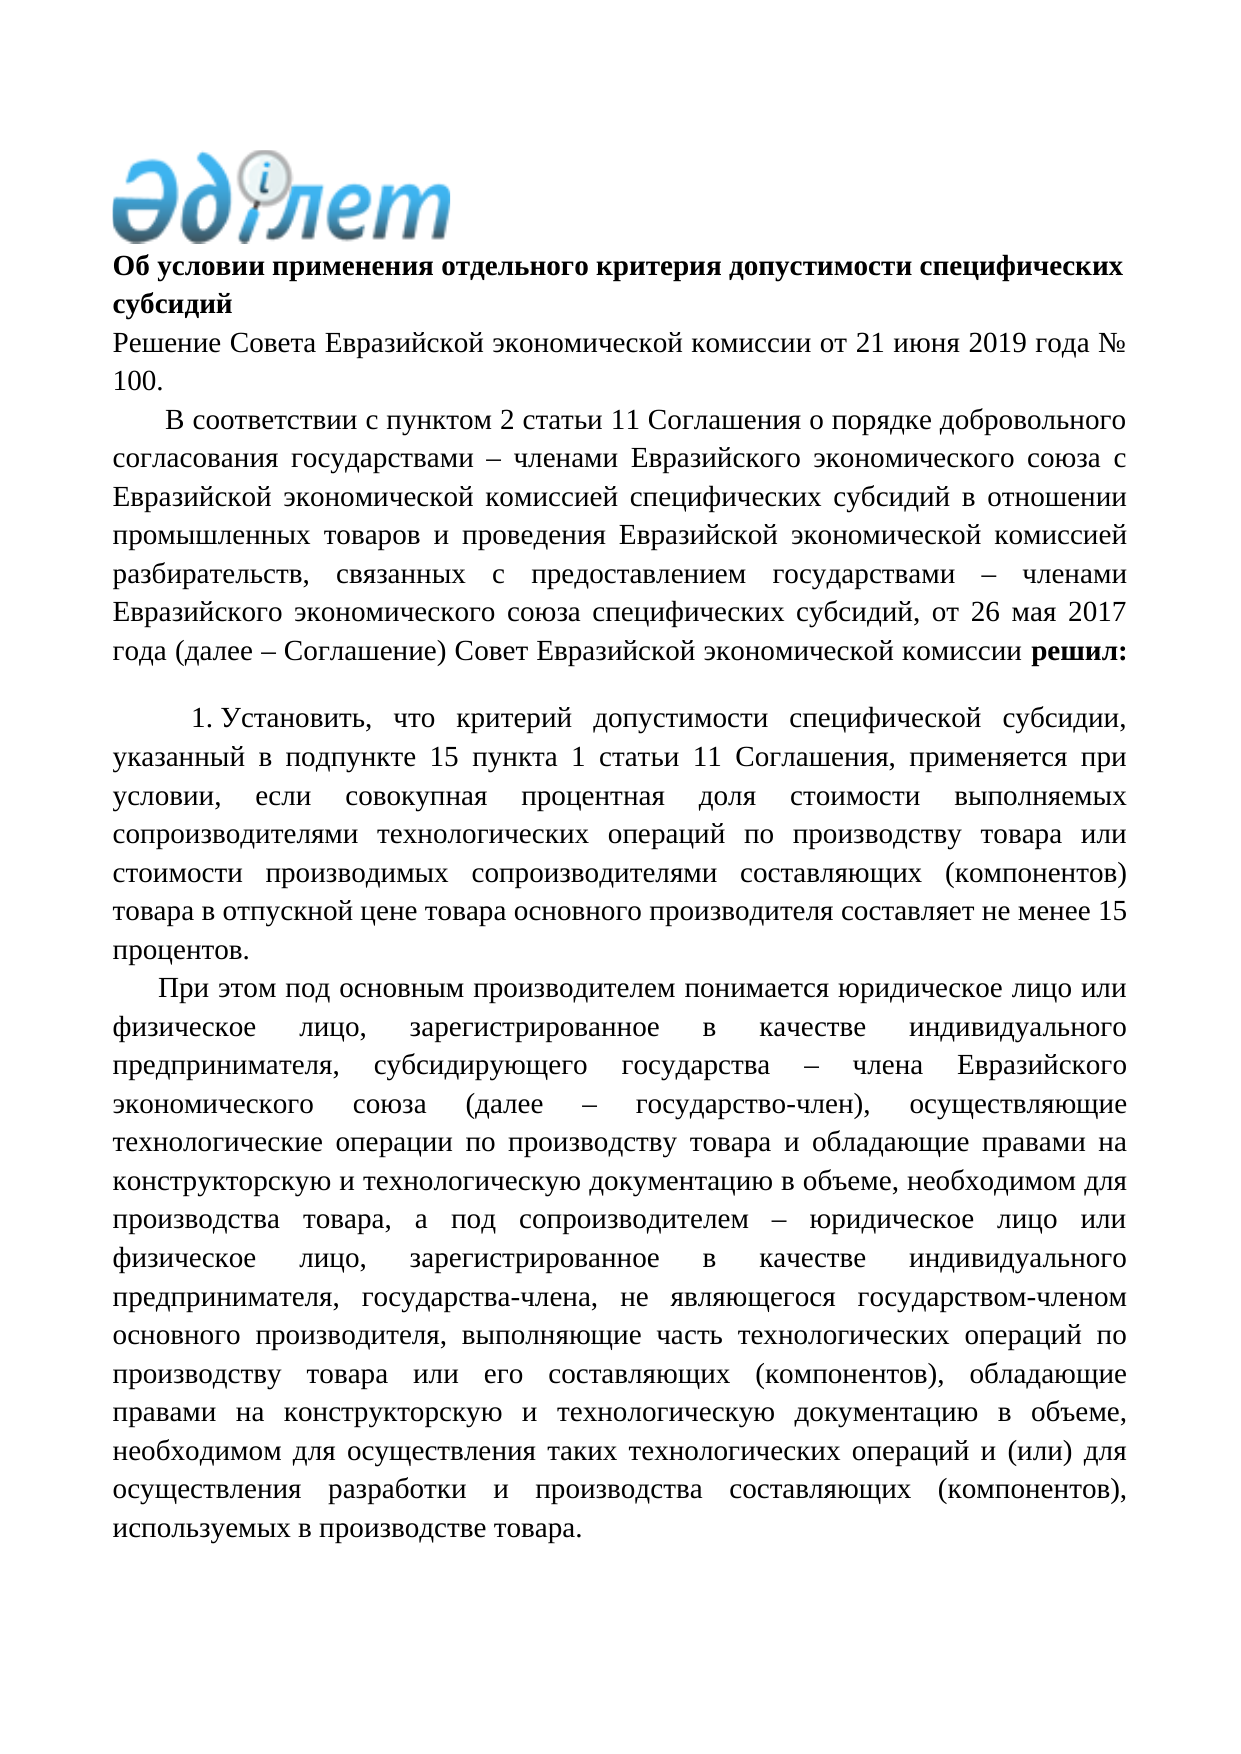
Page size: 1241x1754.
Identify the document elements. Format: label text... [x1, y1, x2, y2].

text При этом под основным производителем понимается юридическое лицо или физическое лицо, зарегистрированное в качестве индивидуального предпринимателя, субсидирующего государства – члена Евразийского экономического союза (далее – государство-член), осуществляющие технологические операции по производству товара и обладающие правами на конструкторскую и технологическую документацию в объеме, необходимом для производства товара, а под сопроизводителем – юридическое лицо или физическое лицо, зарегистрированное в качестве индивидуального предпринимателя, государства-члена, не являющегося государством-членом основного производителя, выполняющие часть технологических операций по производству товара или его составляющих (компонентов), обладающие правами на конструкторскую и технологическую документацию в объеме, необходимом для осуществления таких технологических операций и (или) для осуществления разработки и производства составляющих (компонентов), используемых в производстве товара. [112, 970, 1128, 1543]
text Об условии применения отдельного критерия допустимости специфических субсидий [112, 248, 1128, 320]
text 1. Установить, что критерий допустимости специфической субсидии, указанный в подпункте 15 пункта 1 статьи 11 Соглашения, применяется при условии, если совокупная процентная доля стоимости выполняемых сопроизводителями технологических операций по производству товара или стоимости производимых сопроизводителями составляющих (компонентов) товара в отпускной цене товара основного производителя составляет не менее 15 процентов. [112, 701, 1128, 965]
picture [112, 150, 451, 244]
text Решение Совета Евразийской экономической комиссии от 21 июня 2019 года № 100. [112, 325, 1128, 397]
text В соответствии с пунктом 2 статьи 11 Соглашения о порядке добровольного согласования государствами – членами Евразийского экономического союза с Евразийской экономической комиссией специфических субсидий в отношении промышленных товаров и проведения Евразийской экономической комиссией разбирательств, связанных с предоставлением государствами – членами Евразийского экономического союза специфических субсидий, от 26 мая 2017 года (далее – Соглашение) Совет Евразийской экономической комиссии решил: [112, 402, 1128, 697]
